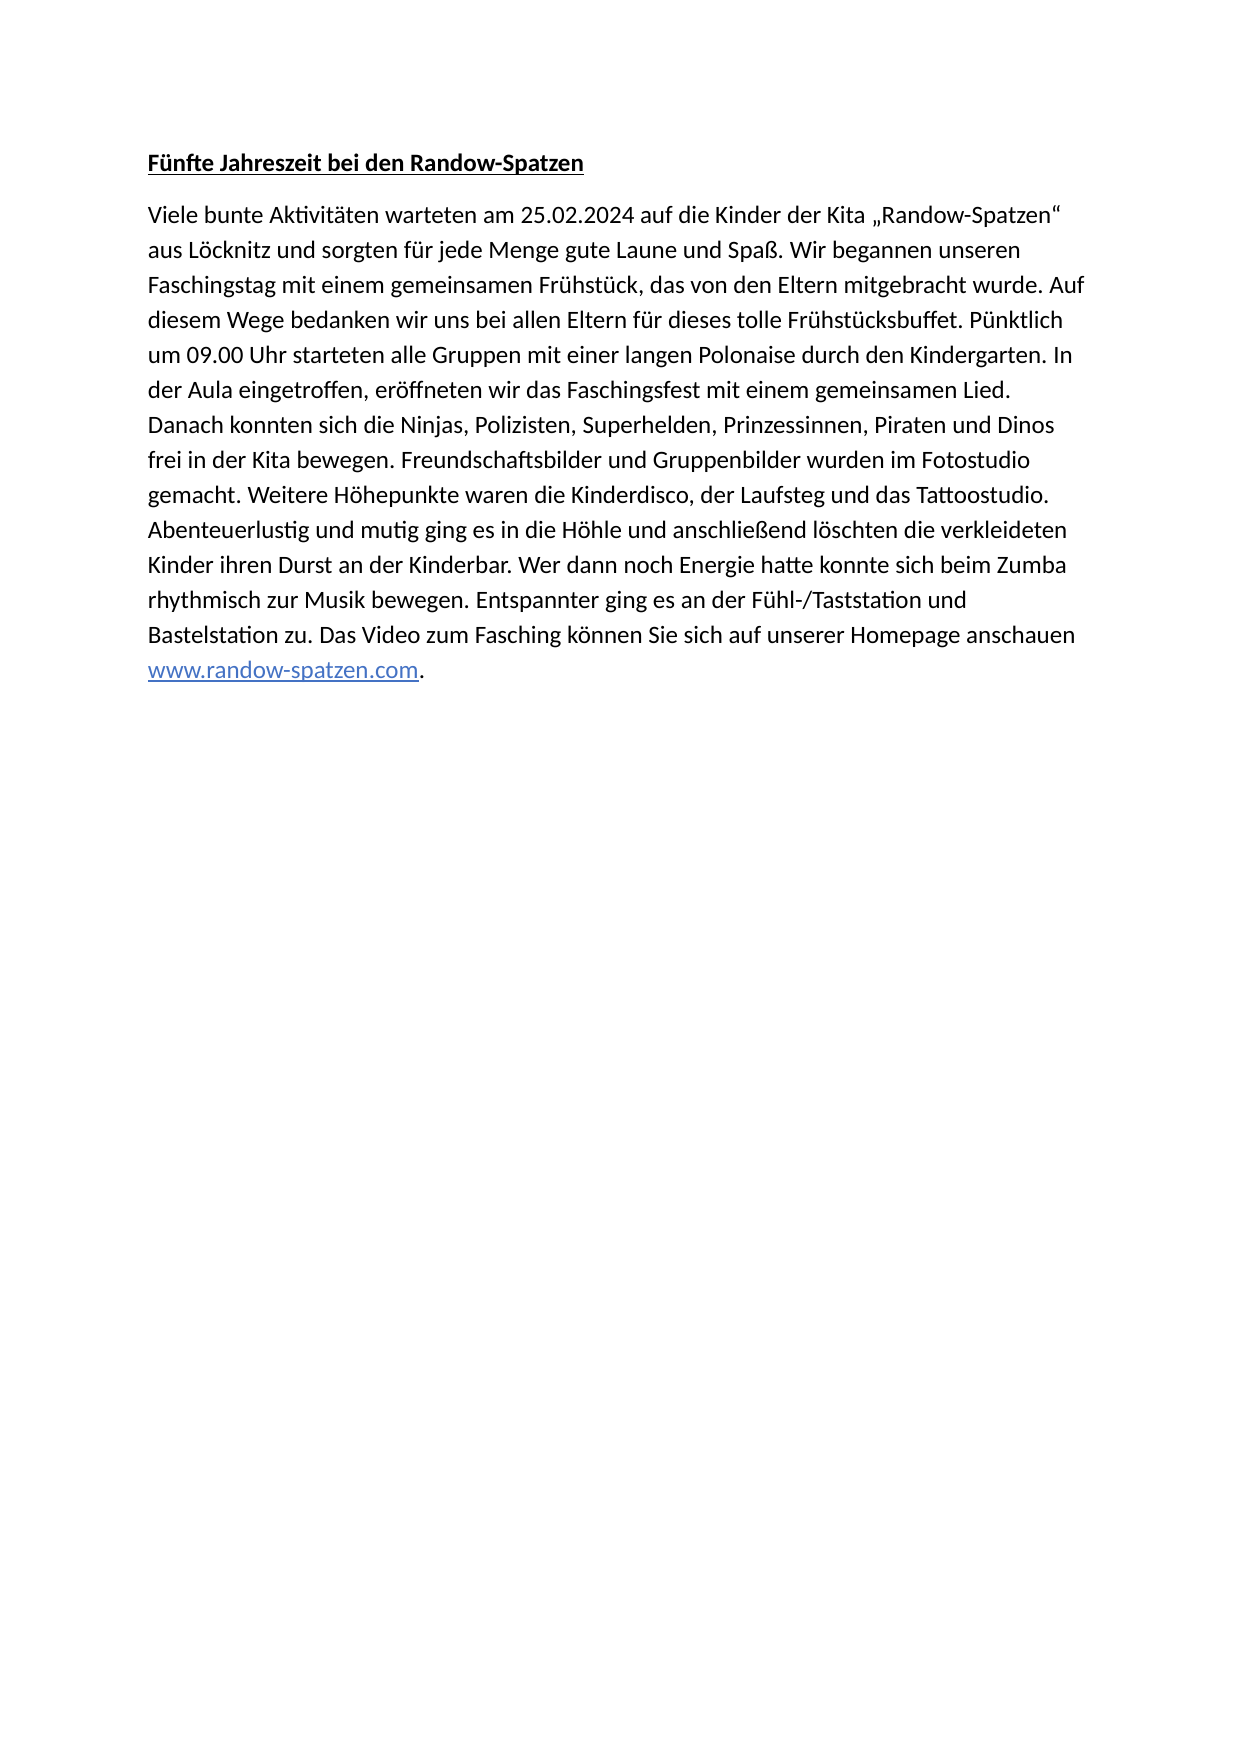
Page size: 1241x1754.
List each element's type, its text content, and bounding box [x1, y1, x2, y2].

text Fünfte Jahreszeit bei den Randow-Spatzen [148, 148, 1093, 178]
text Viele bunte Aktivitäten warteten am 25.02.2024 auf die Kinder der Kita „Randow-Spatzen“ aus Löcknitz und sorgten für jede Menge gute Laune und Spaß. Wir begannen unseren Faschingstag mit einem gemeinsamen Frühstück, das von den Eltern mitgebracht wurde. Auf diesem Wege bedanken wir uns bei allen Eltern für dieses tolle Frühstücksbuffet. Pünktlich um 09.00 Uhr starteten alle Gruppen mit einer langen Polonaise durch den Kindergarten. In der Aula eingetroffen, eröffneten wir das Faschingsfest mit einem gemeinsamen Lied. Danach konnten sich die Ninjas, Polizisten, Superhelden, Prinzessinnen, Piraten und Dinos frei in der Kita bewegen. Freundschaftsbilder und Gruppenbilder wurden im Fotostudio gemacht. Weitere Höhepunkte waren die Kinderdisco, der Laufsteg und das Tattoostudio. Abenteuerlustig und mutig ging es in die Höhle und anschließend löschten die verkleideten Kinder ihren Durst an der Kinderbar. Wer dann noch Energie hatte konnte sich beim Zumba rhythmisch zur Musik bewegen. Entspannter ging es an der Fühl-/Taststation und Bastelstation zu. Das Video zum Fasching können Sie sich auf unserer Homepage anschauen www.randow-spatzen.com. [148, 199, 1093, 685]
